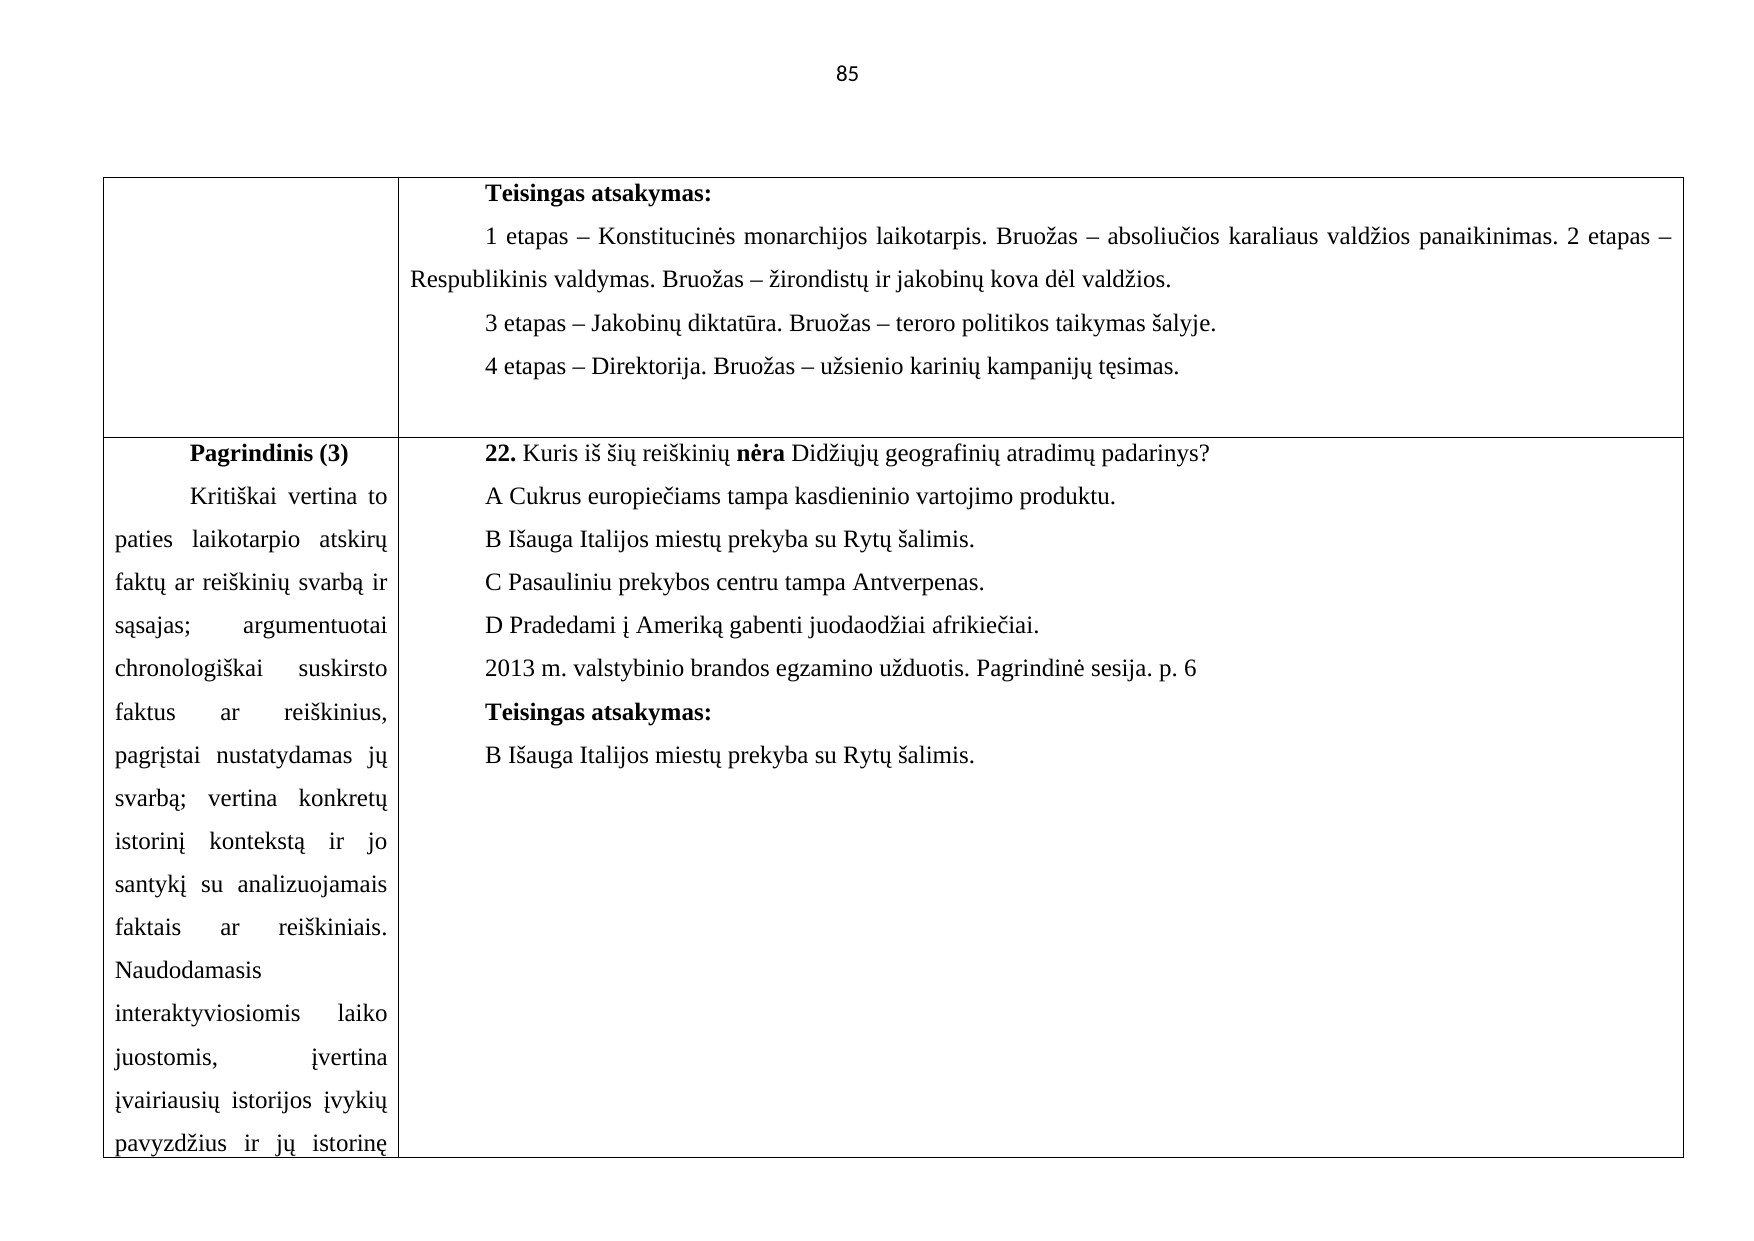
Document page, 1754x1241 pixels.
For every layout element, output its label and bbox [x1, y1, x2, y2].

table_cell [399, 178, 1683, 437]
table_cell [104, 438, 398, 1157]
table_cell [104, 178, 398, 437]
table_cell [399, 438, 1683, 1157]
